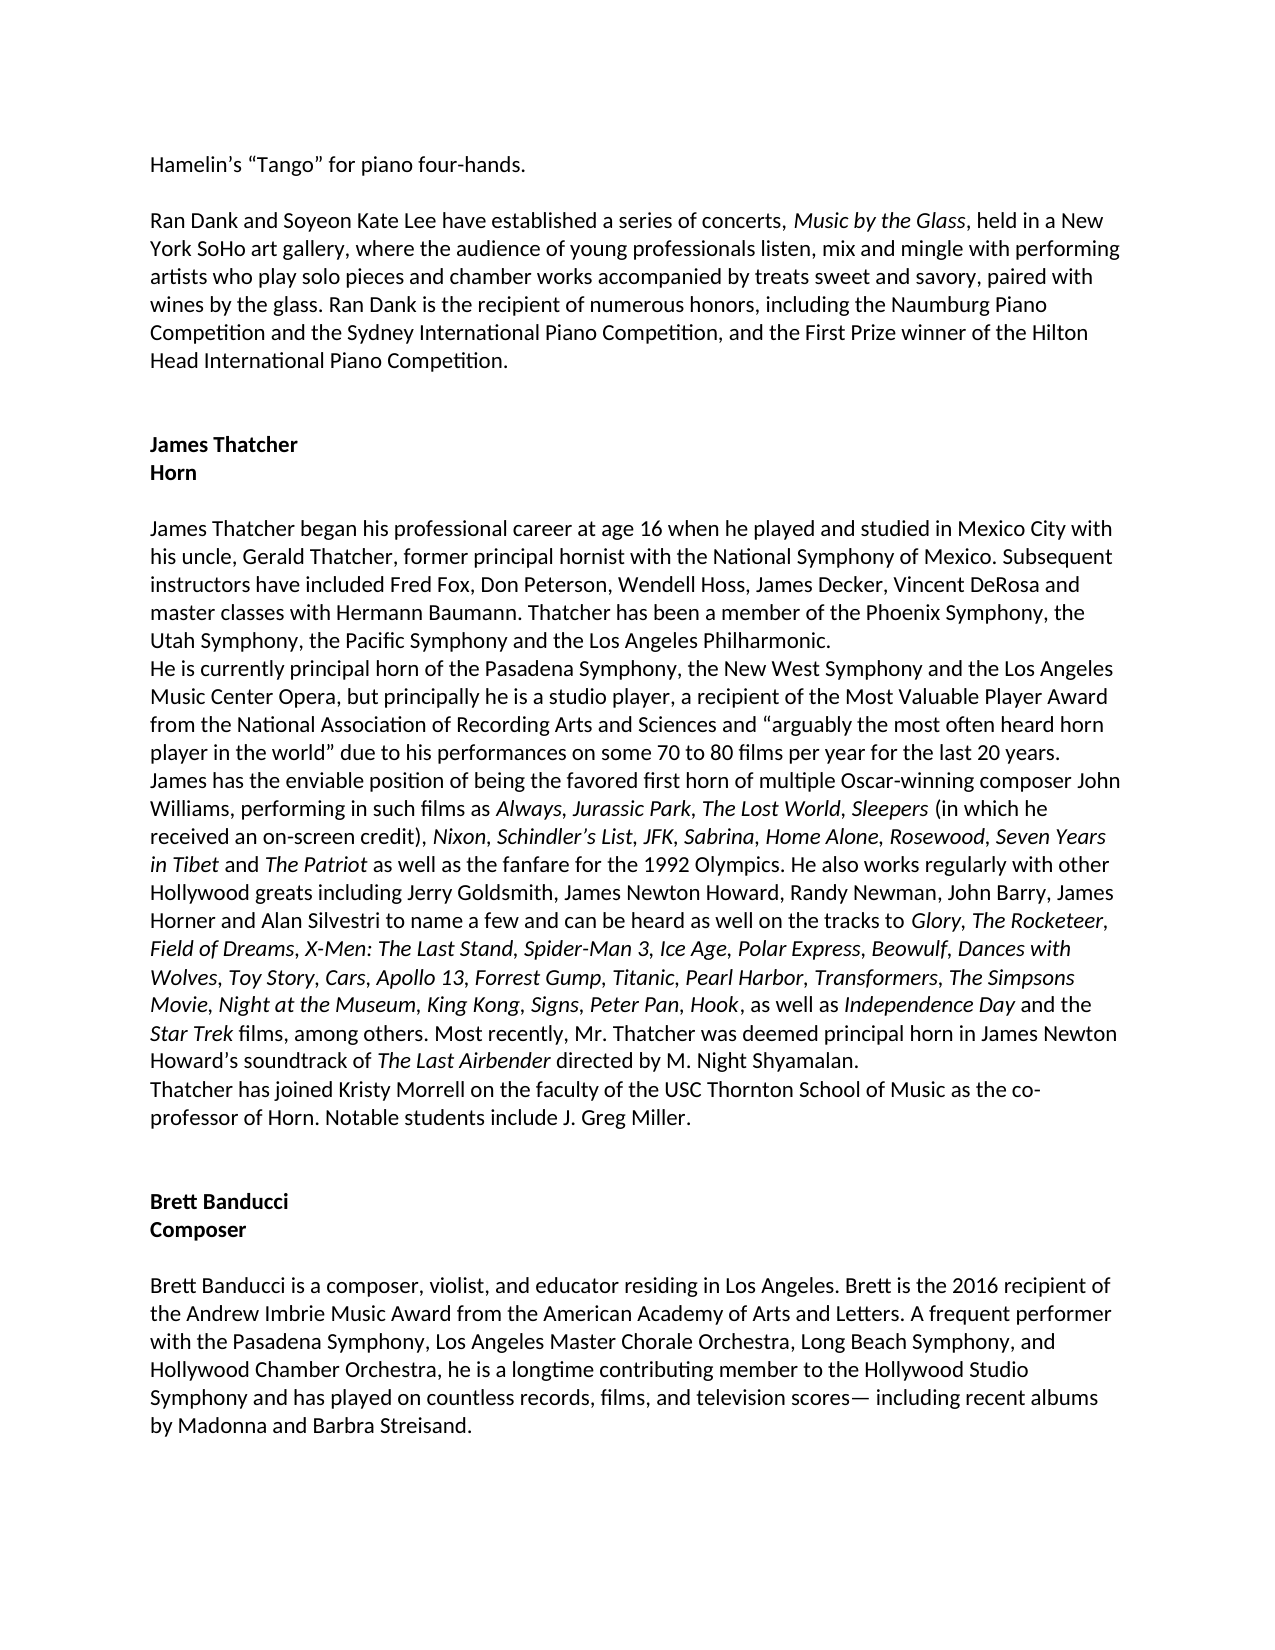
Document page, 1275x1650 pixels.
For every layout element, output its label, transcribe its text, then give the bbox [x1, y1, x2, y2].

text Ran Dank and Soyeon Kate Lee have established a series of concerts, Music by the Glass, held in a New York SoHo art gallery, where the audience of young professionals listen, mix and mingle with performing artists who play solo pieces and chamber works accompanied by treats sweet and savory, paired with wines by the glass. Ran Dank is the recipient of numerous honors, including the Naumburg Piano Competition and the Sydney International Piano Competition, and the First Prize winner of the Hilton Head International Piano Competition. [150, 206, 1125, 374]
text Thatcher has joined Kristy Morrell on the faculty of the USC Thornton School of Music as the co-professor of Horn. Notable students include J. Greg Miller. [150, 1075, 1125, 1131]
text Brett Banducci is a composer, violist, and educator residing in Los Angeles. Brett is the 2016 recipient of the Andrew Imbrie Music Award from the American Academy of Arts and Letters. A frequent performer with the Pasadena Symphony, Los Angeles Master Chorale Orchestra, Long Beach Symphony, and Hollywood Chamber Orchestra, he is a longtime contributing member to the Hollywood Studio Symphony and has played on countless records, films, and television scores— including recent albums by Madonna and Barbra Streisand. [150, 1271, 1125, 1439]
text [150, 150, 1125, 178]
text He is currently principal horn of the Pasadena Symphony, the New West Symphony and the Los Angeles Music Center Opera, but principally he is a studio player, a recipient of the Most Valuable Player Award from the National Association of Recording Arts and Sciences and “arguably the most often heard horn player in the world” due to his performances on some 70 to 80 films per year for the last 20 years. [150, 654, 1125, 766]
text James has the enviable position of being the favored first horn of multiple Oscar-winning composer John Williams, performing in such films as Always, Jurassic Park, The Lost World, Sleepers (in which he received an on-screen credit), Nixon, Schindler’s List, JFK, Sabrina, Home Alone, Rosewood, Seven Years in Tibet and The Patriot as well as the fanfare for the 1992 Olympics. He also works regularly with other Hollywood greats including Jerry Goldsmith, James Newton Howard, Randy Newman, John Barry, James Horner and Alan Silvestri to name a few and can be heard as well on the tracks to Glory, The Rocketeer, Field of Dreams, X-Men: The Last Stand, Spider-Man 3, Ice Age, Polar Express, Beowulf, Dances with Wolves, Toy Story, Cars, Apollo 13, Forrest Gump, Titanic, Pearl Harbor, Transformers, The Simpsons Movie, Night at the Museum, King Kong, Signs, Peter Pan, Hook, as well as Independence Day and the Star Trek films, among others. Most recently, Mr. Thatcher was deemed principal horn in James Newton Howard’s soundtrack of The Last Airbender directed by M. Night Shyamalan. [150, 766, 1125, 1075]
text James Thatcher began his professional career at age 16 when he played and studied in Mexico City with his uncle, Gerald Thatcher, former principal hornist with the National Symphony of Mexico. Subsequent instructors have included Fred Fox, Don Peterson, Wendell Hoss, James Decker, Vincent DeRosa and master classes with Hermann Baumann. Thatcher has been a member of the Phoenix Symphony, the Utah Symphony, the Pacific Symphony and the Los Angeles Philharmonic. [150, 514, 1125, 654]
text Composer [150, 1215, 1125, 1243]
text Brett Banducci [150, 1187, 1125, 1215]
text James Thatcher Horn [150, 430, 1125, 486]
